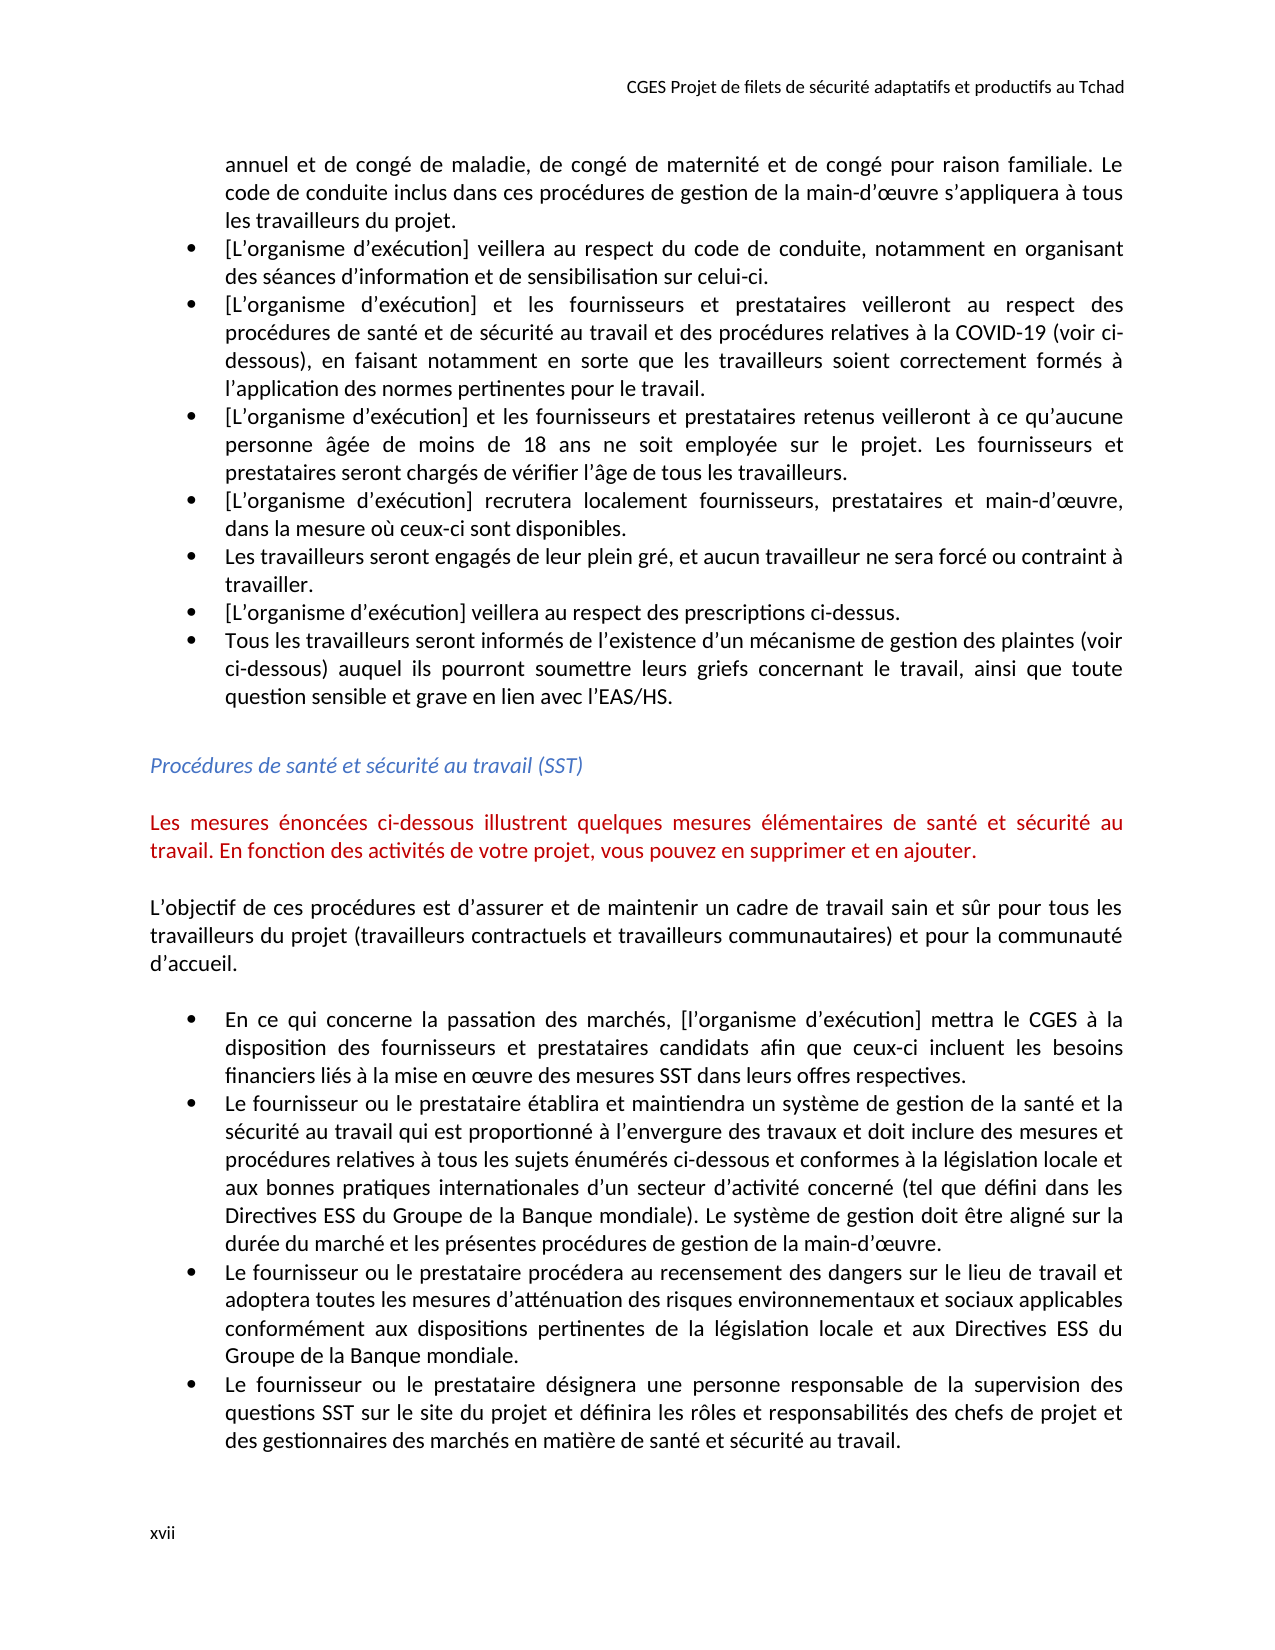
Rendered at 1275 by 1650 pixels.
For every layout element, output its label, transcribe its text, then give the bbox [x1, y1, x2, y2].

list Des mesures de protection appropriées seront prises à l’égard des personnes vulnérables travaillant sur le projet. [187, 346, 1125, 402]
list [L’organisme d’exécution] et les fournisseurs et prestataires retenus veilleront à ce qu’aucune personne âgée de moins de 18 ans ne soit employée sur le projet. Les fournisseurs et prestataires seront chargés de vérifier l’âge de tous les travailleurs. [187, 738, 1125, 822]
text Procédures de santé et sécurité au travail (SST) [150, 1087, 1125, 1115]
list [L’organisme d’exécution] et les fournisseurs et prestataires veilleront au respect des procédures de santé et de sécurité au travail et des procédures relatives à la COVID-19 (voir ci-dessous), en faisant notamment en sorte que les travailleurs soient correctement formés à l’application des normes pertinentes pour le travail. [187, 626, 1125, 738]
list [L’organisme d’exécution] veillera au respect des prescriptions ci-dessus. [187, 934, 1125, 963]
text Les mesures énoncées ci-dessous illustrent quelques mesures élémentaires de santé et sécurité au travail. En fonction des activités de votre projet, vous pouvez en supprimer et en ajouter. [150, 1144, 1125, 1200]
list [187, 1426, 1125, 1482]
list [187, 150, 1125, 206]
list Les travailleurs seront engagés de leur plein gré, et aucun travailleur ne sera forcé ou contraint à travailler. [187, 878, 1125, 934]
list [L’organisme d’exécution] et les fournisseurs et prestataires établiront des contrats de travail comportant des modalités et conditions claires, notamment les droits en matière de temps de travail, de salaire, d’heures supplémentaires, de rémunération et d’avantages sociaux, de congé annuel et de congé de maladie, de congé de maternité et de congé pour raison familiale. Le code de conduite inclus dans ces procédures de gestion de la main-d’œuvre s’appliquera à tous les travailleurs du projet. [187, 402, 1125, 570]
list Tous les travailleurs seront informés de l’existence d’un mécanisme de gestion des plaintes (voir ci-dessous) auquel ils pourront soumettre leurs griefs concernant le travail, ainsi que toute question sensible et grave en lien avec l’EAS/HS. [187, 963, 1125, 1047]
list Les mesures nécessaires seront prises pour prévenir ou combattre le harcèlement, l’intimidation et/ou l’exploitation. [187, 206, 1125, 262]
list [L’organisme d’exécution] recrutera localement fournisseurs, prestataires et main-d’œuvre, dans la mesure où ceux-ci sont disponibles. [187, 822, 1125, 878]
list [L’organisme d’exécution] veillera au respect du code de conduite, notamment en organisant des séances d’information et de sensibilisation sur celui-ci. [187, 570, 1125, 626]
list Des mesures spéciales de protection et d’assistance destinées à remédier à des actes discriminatoires ou à pourvoir un poste donné ne seront pas considérées comme des actes de discrimination. [187, 262, 1125, 346]
list En ce qui concerne la passation des marchés, [l’organisme d’exécution] mettra le CGES à la disposition des fournisseurs et prestataires candidats afin que ceux-ci incluent les besoins financiers liés à la mise en œuvre des mesures SST dans leurs offres respectives. [187, 1342, 1125, 1426]
text L’objectif de ces procédures est d’assurer et de maintenir un cadre de travail sain et sûr pour tous les travailleurs du projet (travailleurs contractuels et travailleurs communautaires) et pour la communauté d’accueil. [150, 1229, 1125, 1314]
